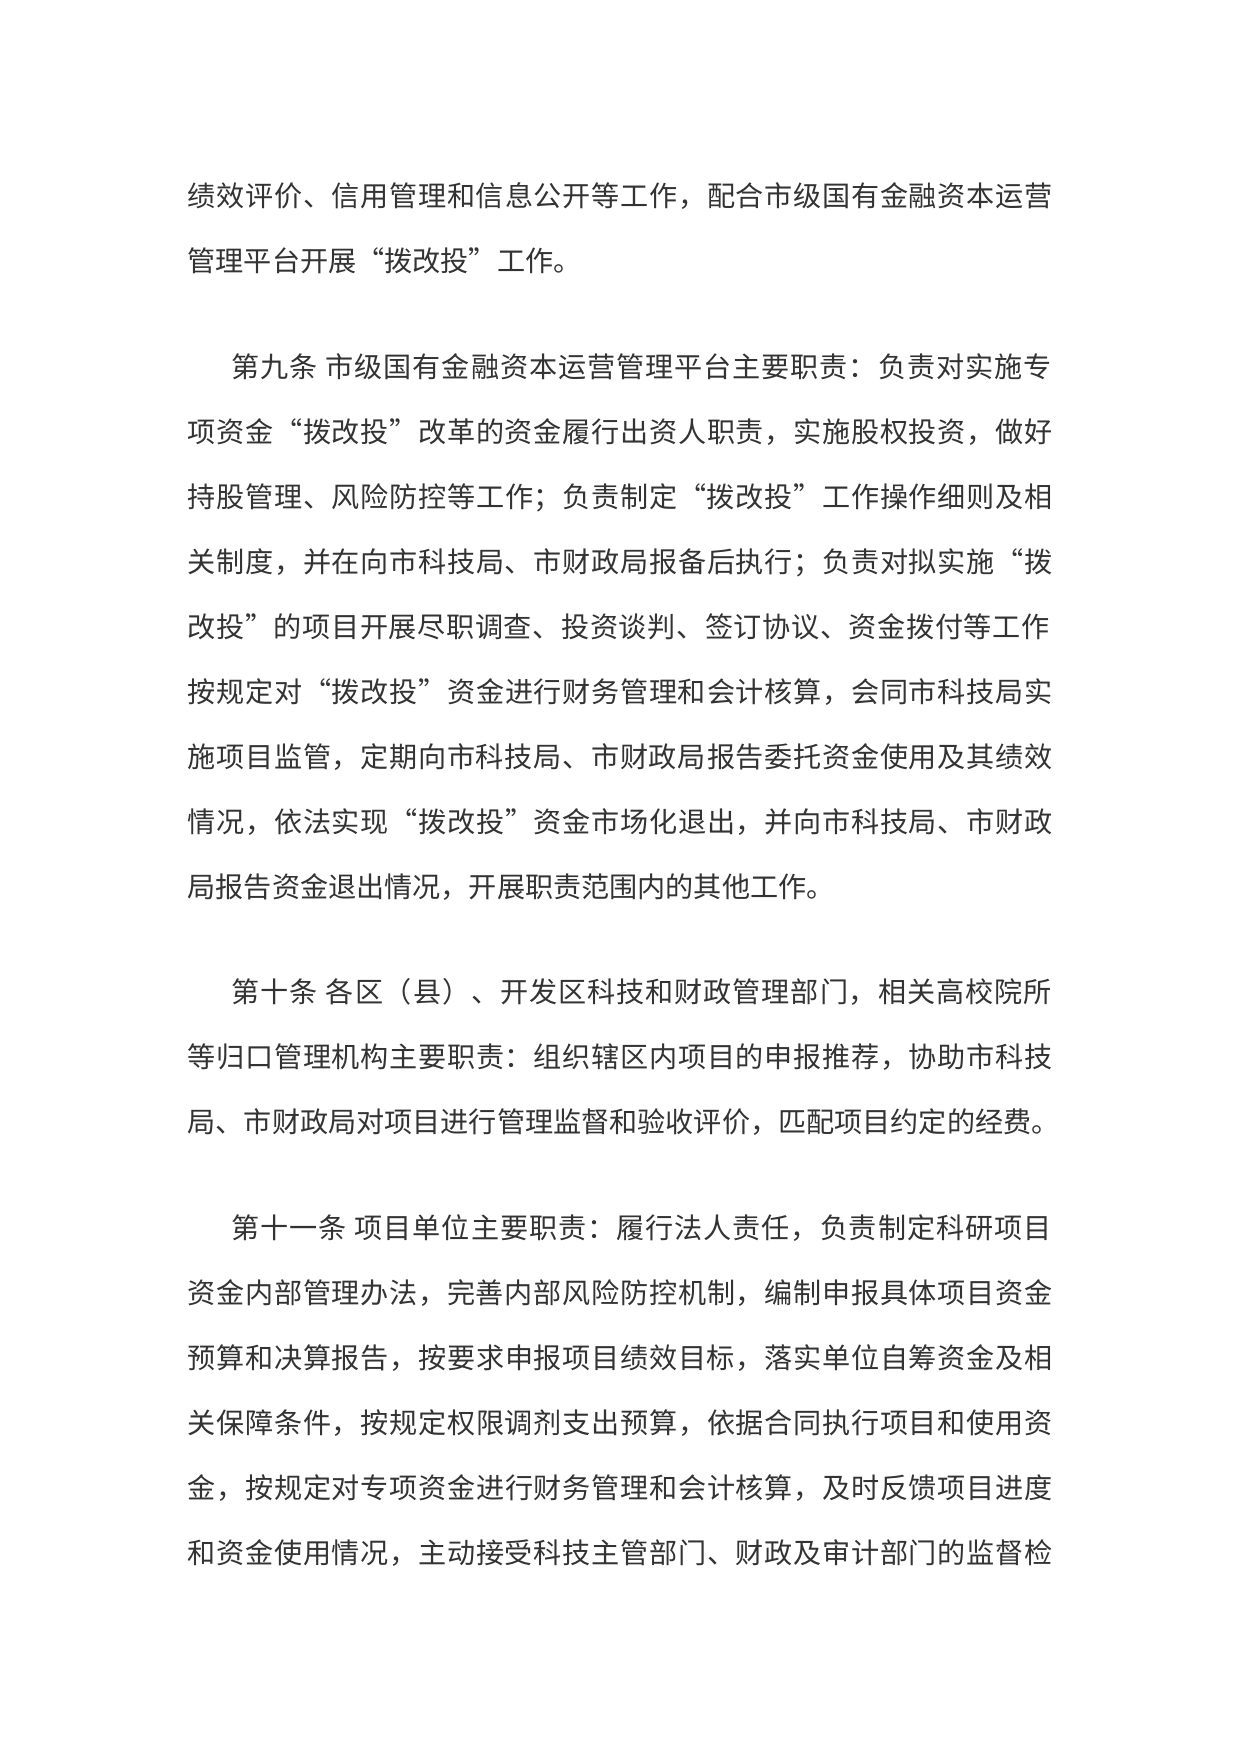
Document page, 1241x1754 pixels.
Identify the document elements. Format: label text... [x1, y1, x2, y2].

text 第十条 各区（县）、开发区科技和财政管理部门，相关高校院所等归口管理机构主要职责：组织辖区内项目的申报推荐，协助市科技局、市财政局对项目进行管理监督和验收评价，匹配项目约定的经费。 [187, 958, 1053, 1153]
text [187, 162, 1053, 292]
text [187, 1194, 1053, 1584]
text 第九条 市级国有金融资本运营管理平台主要职责：负责对实施专项资金“拨改投”改革的资金履行出资人职责，实施股权投资，做好持股管理、风险防控等工作；负责制定“拨改投”工作操作细则及相关制度，并在向市科技局、市财政局报备后执行；负责对拟实施“拨改投”的项目开展尽职调查、投资谈判、签订协议、资金拨付等工作，按规定对“拨改投”资金进行财务管理和会计核算，会同市科技局实施项目监管，定期向市科技局、市财政局报告委托资金使用及其绩效情况，依法实现“拨改投”资金市场化退出，并向市科技局、市财政局报告资金退出情况，开展职责范围内的其他工作。 [187, 333, 1053, 918]
